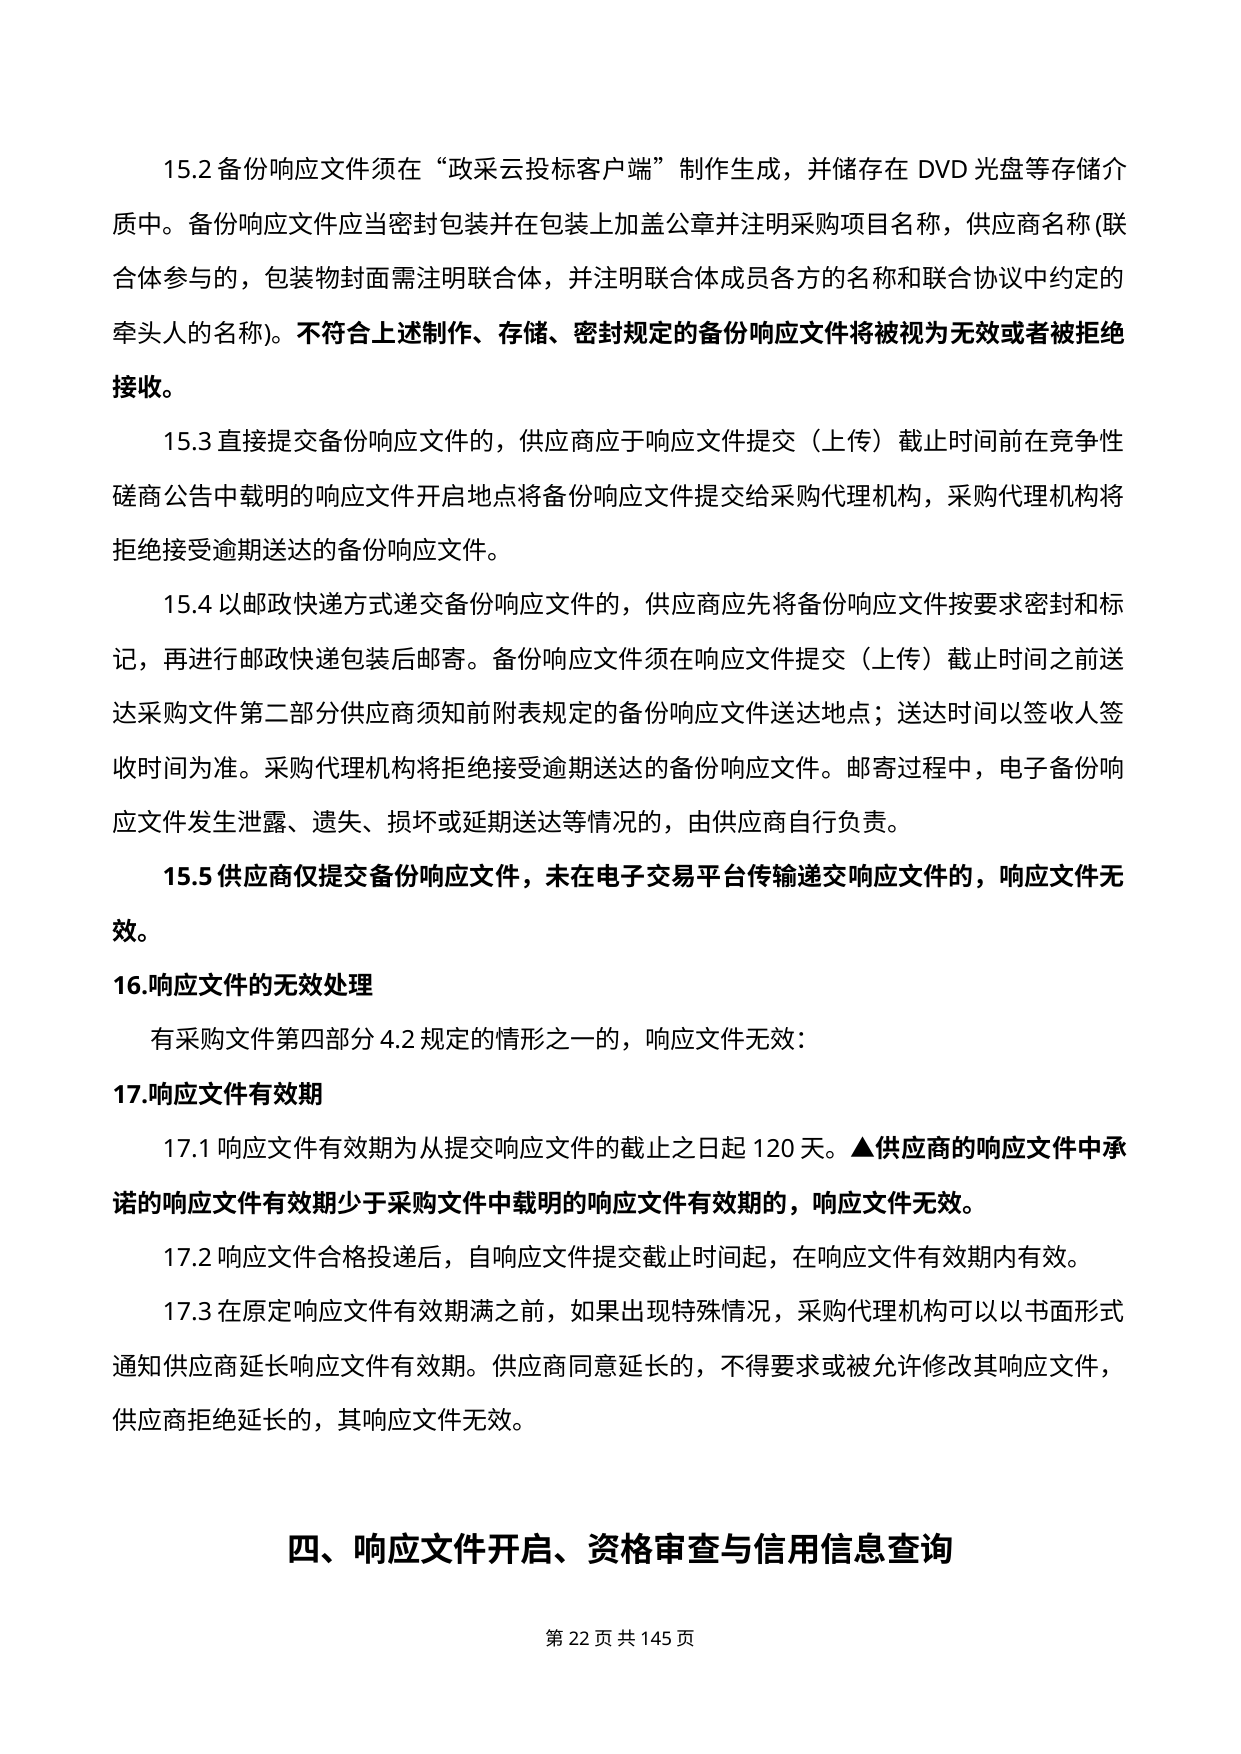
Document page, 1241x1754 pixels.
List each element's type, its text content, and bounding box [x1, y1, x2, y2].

text 有采购文件第四部分4.2规定的情形之一的，响应文件无效： [112, 1020, 1128, 1056]
text 15.3直接提交备份响应文件的，供应商应于响应文件提交（上传）截止时间前在竞争性磋商公告中载明的响应文件开启地点将备份响应文件提交给采购代理机构，采购代理机构将拒绝接受逾期送达的备份响应文件。 [112, 422, 1128, 567]
text 15.5供应商仅提交备份响应文件，未在电子交易平台传输递交响应文件的，响应文件无效。 [112, 857, 1128, 947]
text 15.4以邮政快递方式递交备份响应文件的，供应商应先将备份响应文件按要求密封和标记，再进行邮政快递包装后邮寄。备份响应文件须在响应文件提交（上传）截止时间之前送达采购文件第二部分供应商须知前附表规定的备份响应文件送达地点；送达时间以签收人签收时间为准。采购代理机构将拒绝接受逾期送达的备份响应文件。邮寄过程中，电子备份响应文件发生泄露、遗失、损坏或延期送达等情况的，由供应商自行负责。 [112, 585, 1128, 839]
text 17.2响应文件合格投递后，自响应文件提交截止时间起，在响应文件有效期内有效。 [112, 1237, 1128, 1274]
text 15.2备份响应文件须在“政采云投标客户端”制作生成，并储存在DVD光盘等存储介质中。备份响应文件应当密封包装并在包装上加盖公章并注明采购项目名称，供应商名称(联合体参与的，包装物封面需注明联合体，并注明联合体成员各方的名称和联合协议中约定的牵头人的名称)。不符合上述制作、存储、密封规定的备份响应文件将被视为无效或者被拒绝接收。 [112, 150, 1128, 404]
text 17.3在原定响应文件有效期满之前，如果出现特殊情况，采购代理机构可以以书面形式通知供应商延长响应文件有效期。供应商同意延长的，不得要求或被允许修改其响应文件，供应商拒绝延长的，其响应文件无效。 [112, 1292, 1128, 1437]
text 17.响应文件有效期 [112, 1074, 1128, 1111]
text 16.响应文件的无效处理 [112, 966, 1128, 1002]
text 17.1响应文件有效期为从提交响应文件的截止之日起120天。▲供应商的响应文件中承诺的响应文件有效期少于采购文件中载明的响应文件有效期的，响应文件无效。 [112, 1129, 1128, 1219]
text 四、响应文件开启、资格审查与信用信息查询 [112, 1523, 1128, 1571]
